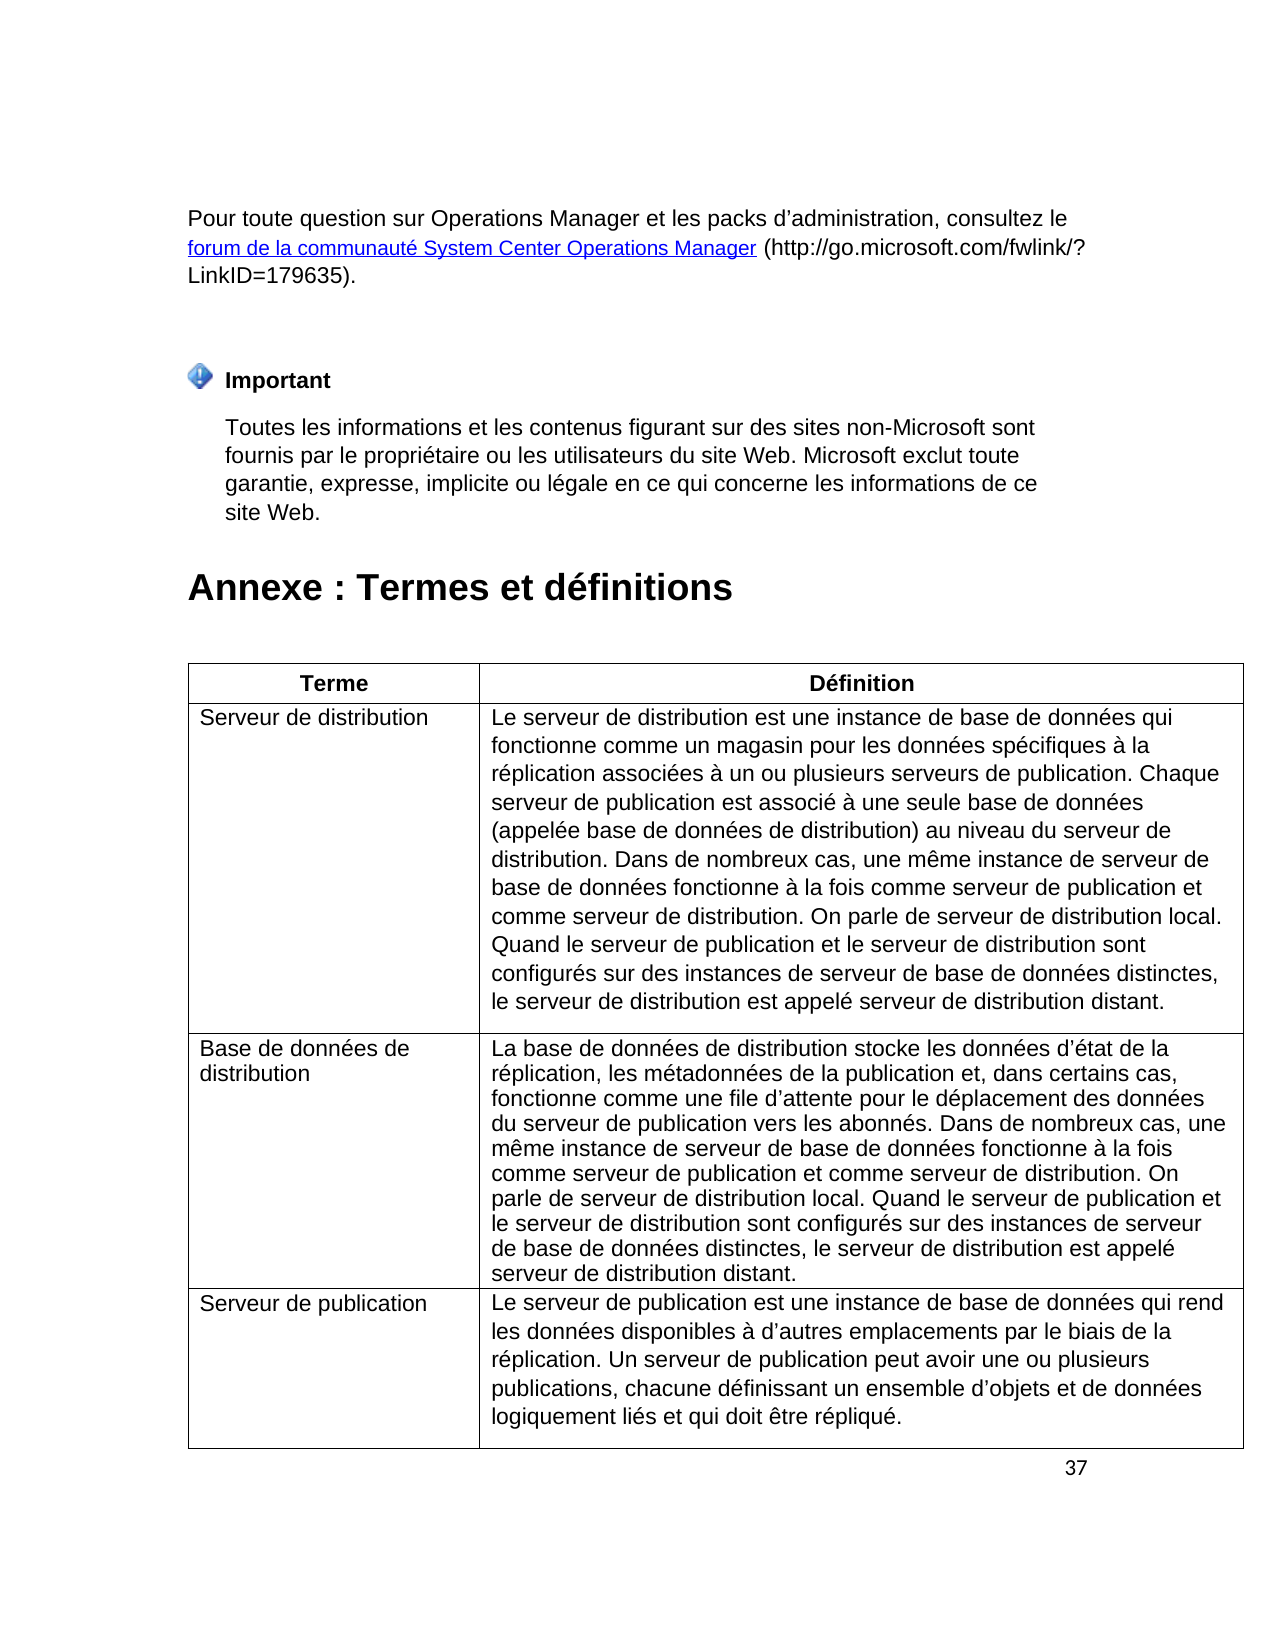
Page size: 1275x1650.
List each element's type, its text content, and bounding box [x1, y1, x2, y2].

picture [187, 363, 226, 389]
text Important [187, 363, 337, 395]
text Pour toute question sur Operations Manager et les packs d’administration, consultez le forum de la communauté System Center Operations Manager (http://go.microsoft.com/fwlink/?LinkID=179635). [187, 205, 1087, 288]
text Toutes les informations et les contenus figurant sur des sites non-Microsoft sont fournis par le propriétaire ou les utilisateurs du site Web. Microsoft exclut toute garantie, expresse, implicite ou légale en ce qui concerne les informations de ce site Web. [225, 351, 1050, 525]
table_cell Serveur de publication [189, 1289, 479, 1448]
table_cell La base de données de distribution stocke les données d’état de la réplication, les métadonnées de la publication et, dans certains cas, fonctionne comme une file d’attente pour le déplacement des données du serveur de publication vers les abonnés. Dans de nombreux cas, une même instance de serveur de base de données fonctionne à la fois comme serveur de publication et comme serveur de distribution. On parle de serveur de distribution local. Quand le serveur de publication et le serveur de distribution sont configurés sur des instances de serveur de base de données distinctes, le serveur de distribution est appelé serveur de distribution distant. [480, 1034, 1243, 1288]
subtitle Annexe : Termes et définitions [187, 565, 1087, 608]
table_cell Base de données de distribution [189, 1034, 479, 1288]
table_header Terme [189, 664, 479, 702]
table_cell Le serveur de publication est une instance de base de données qui rend les données disponibles à d’autres emplacements par le biais de la réplication. Un serveur de publication peut avoir une ou plusieurs publications, chacune définissant un ensemble d’objets et de données logiquement liés et qui doit être répliqué. [480, 1289, 1243, 1448]
table_cell Serveur de distribution [189, 704, 479, 1033]
table_cell Le serveur de distribution est une instance de base de données qui fonctionne comme un magasin pour les données spécifiques à la réplication associées à un ou plusieurs serveurs de publication. Chaque serveur de publication est associé à une seule base de données (appelée base de données de distribution) au niveau du serveur de distribution. Dans de nombreux cas, une même instance de serveur de base de données fonctionne à la fois comme serveur de publication et comme serveur de distribution. On parle de serveur de distribution local. Quand le serveur de publication et le serveur de distribution sont configurés sur des instances de serveur de base de données distinctes, le serveur de distribution est appelé serveur de distribution distant. [480, 704, 1243, 1033]
table_header Définition [480, 664, 1243, 702]
